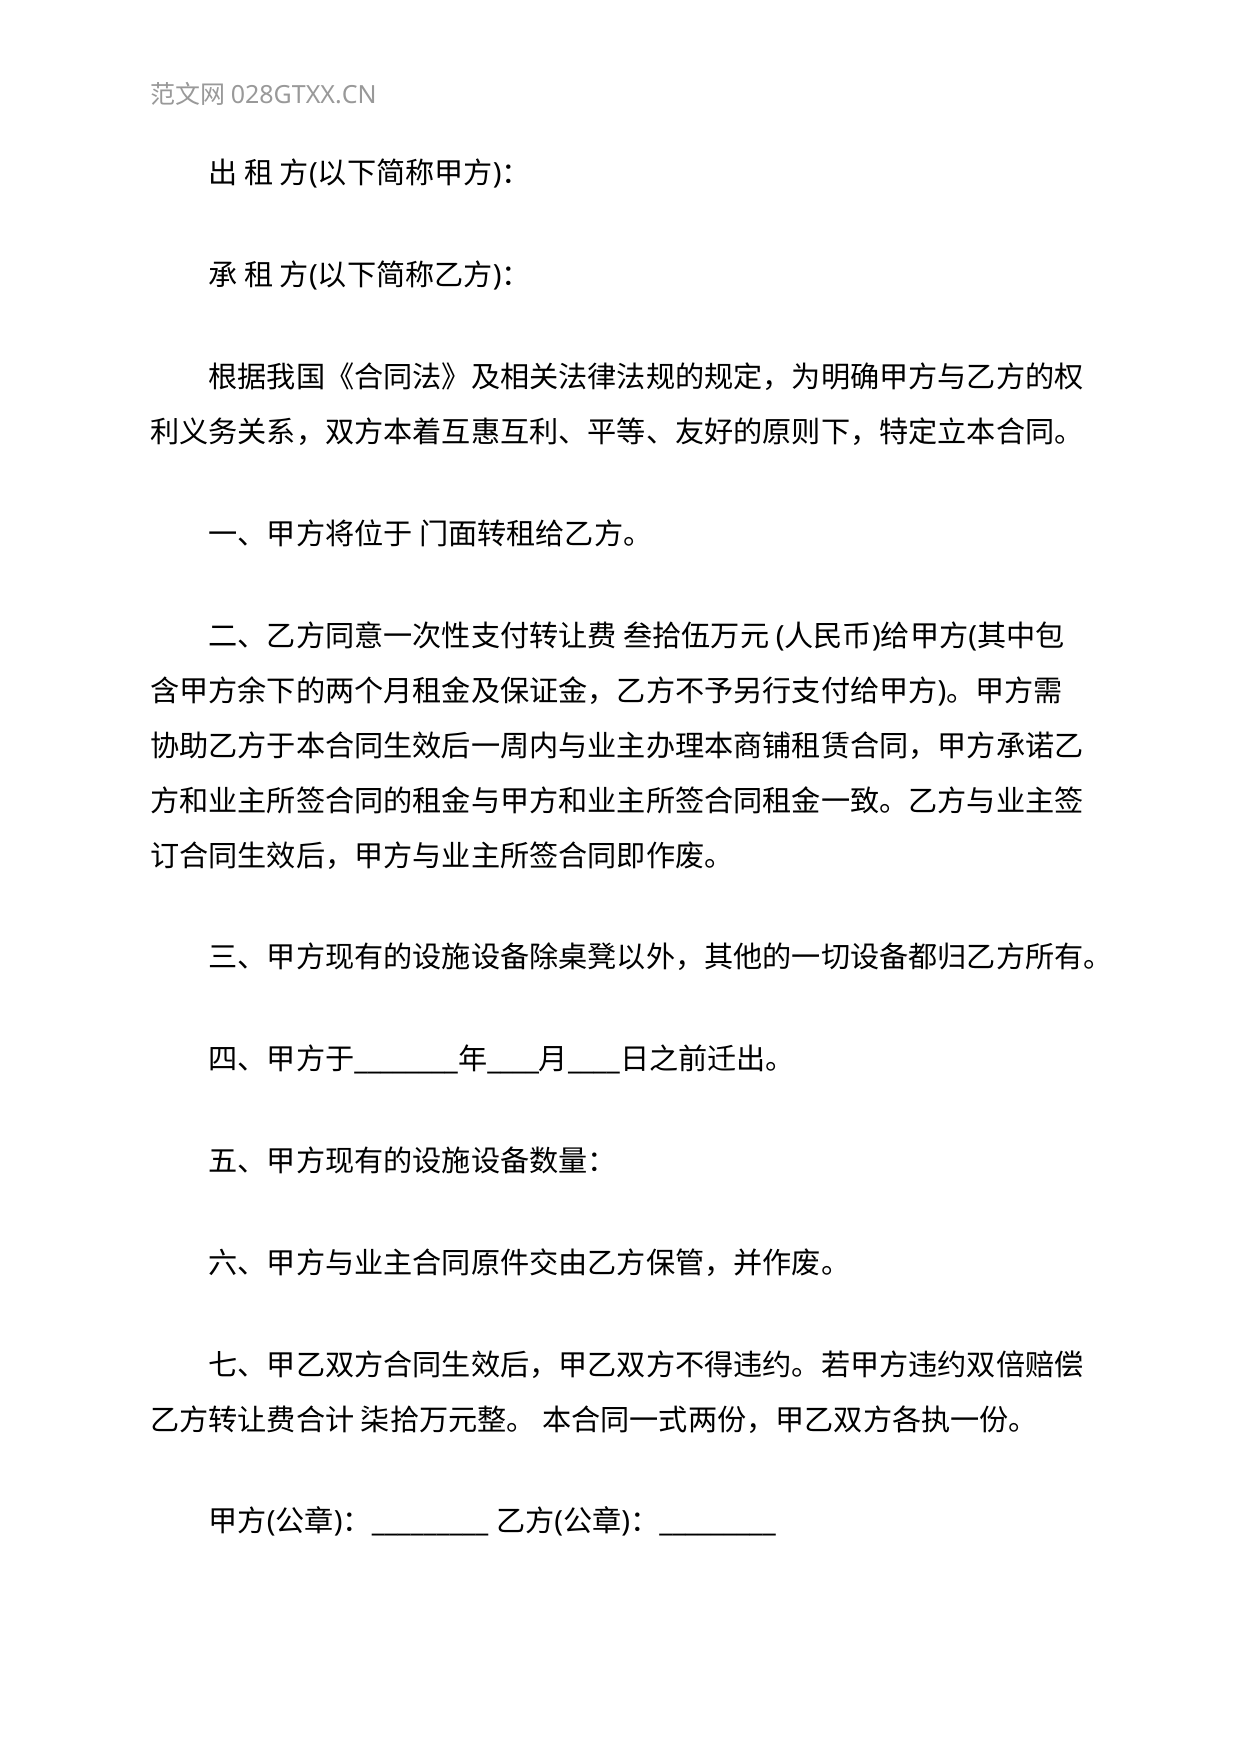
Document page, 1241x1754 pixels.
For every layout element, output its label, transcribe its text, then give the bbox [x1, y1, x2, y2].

text 承 租 方(以下简称乙方)： [150, 252, 1090, 294]
text 三、甲方现有的设施设备除桌凳以外，其他的一切设备都归乙方所有。 [150, 934, 1090, 976]
text 五、甲方现有的设施设备数量： [150, 1138, 1090, 1180]
text 四、甲方于________年____月____日之前迁出。 [150, 1036, 1090, 1078]
text 二、乙方同意一次性支付转让费 叁拾伍万元 (人民币)给甲方(其中包含甲方余下的两个月租金及保证金，乙方不予另行支付给甲方)。甲方需协助乙方于本合同生效后一周内与业主办理本商铺租赁合同，甲方承诺乙方和业主所签合同的租金与甲方和业主所签合同租金一致。乙方与业主签订合同生效后，甲方与业主所签合同即作废。 [150, 612, 1090, 874]
text 七、甲乙双方合同生效后，甲乙双方不得违约。若甲方违约双倍赔偿乙方转让费合计 柒拾万元整。 本合同一式两份，甲乙双方各执一份。 [150, 1341, 1090, 1438]
text 出 租 方(以下简称甲方)： [150, 150, 1090, 192]
text 一、甲方将位于 门面转租给乙方。 [150, 511, 1090, 553]
text 六、甲方与业主合同原件交由乙方保管，并作废。 [150, 1239, 1090, 1282]
text 甲方(公章)：_________ 乙方(公章)：_________ [150, 1498, 1090, 1540]
text 根据我国《合同法》及相关法律法规的规定，为明确甲方与乙方的权利义务关系，双方本着互惠互利、平等、友好的原则下，特定立本合同。 [150, 354, 1090, 451]
